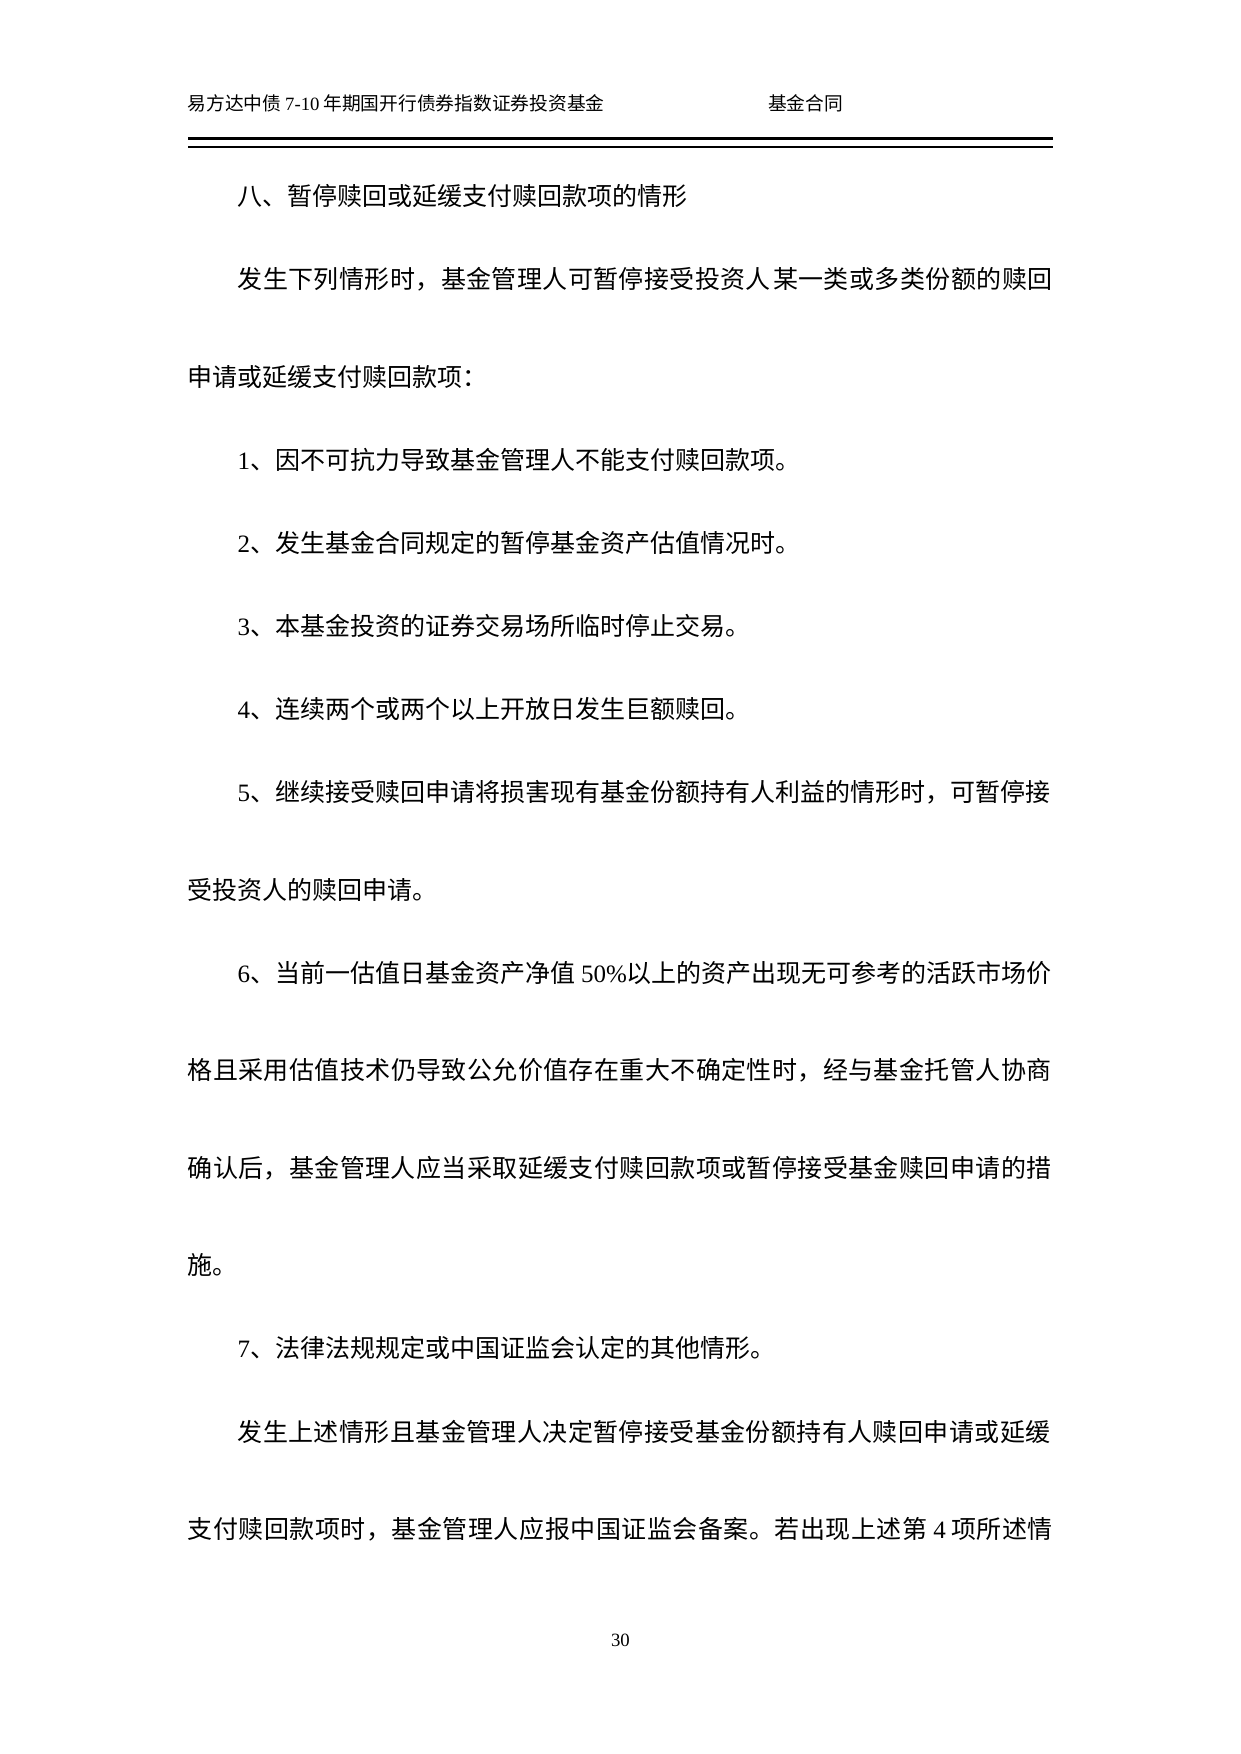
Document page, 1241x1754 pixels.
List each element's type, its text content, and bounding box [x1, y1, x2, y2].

text 八、暂停赎回或延缓支付赎回款项的情形 [187, 162, 1053, 227]
text 发生下列情形时，基金管理人可暂停接受投资人某一类或多类份额的赎回申请或延缓支付赎回款项： [187, 245, 1053, 408]
text 5、继续接受赎回申请将损害现有基金份额持有人利益的情形时，可暂停接受投资人的赎回申请。 [187, 758, 1053, 921]
text 6、当前一估值日基金资产净值50%以上的资产出现无可参考的活跃市场价格且采用估值技术仍导致公允价值存在重大不确定性时，经与基金托管人协商确认后，基金管理人应当采取延缓支付赎回款项或暂停接受基金赎回申请的措施。 [187, 939, 1053, 1296]
text 3、本基金投资的证券交易场所临时停止交易。 [187, 592, 1053, 657]
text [187, 1398, 1053, 1560]
text 4、连续两个或两个以上开放日发生巨额赎回。 [187, 675, 1053, 740]
text 2、发生基金合同规定的暂停基金资产估值情况时。 [187, 509, 1053, 574]
text 1、因不可抗力导致基金管理人不能支付赎回款项。 [187, 426, 1053, 491]
text 7、法律法规规定或中国证监会认定的其他情形。 [187, 1314, 1053, 1379]
